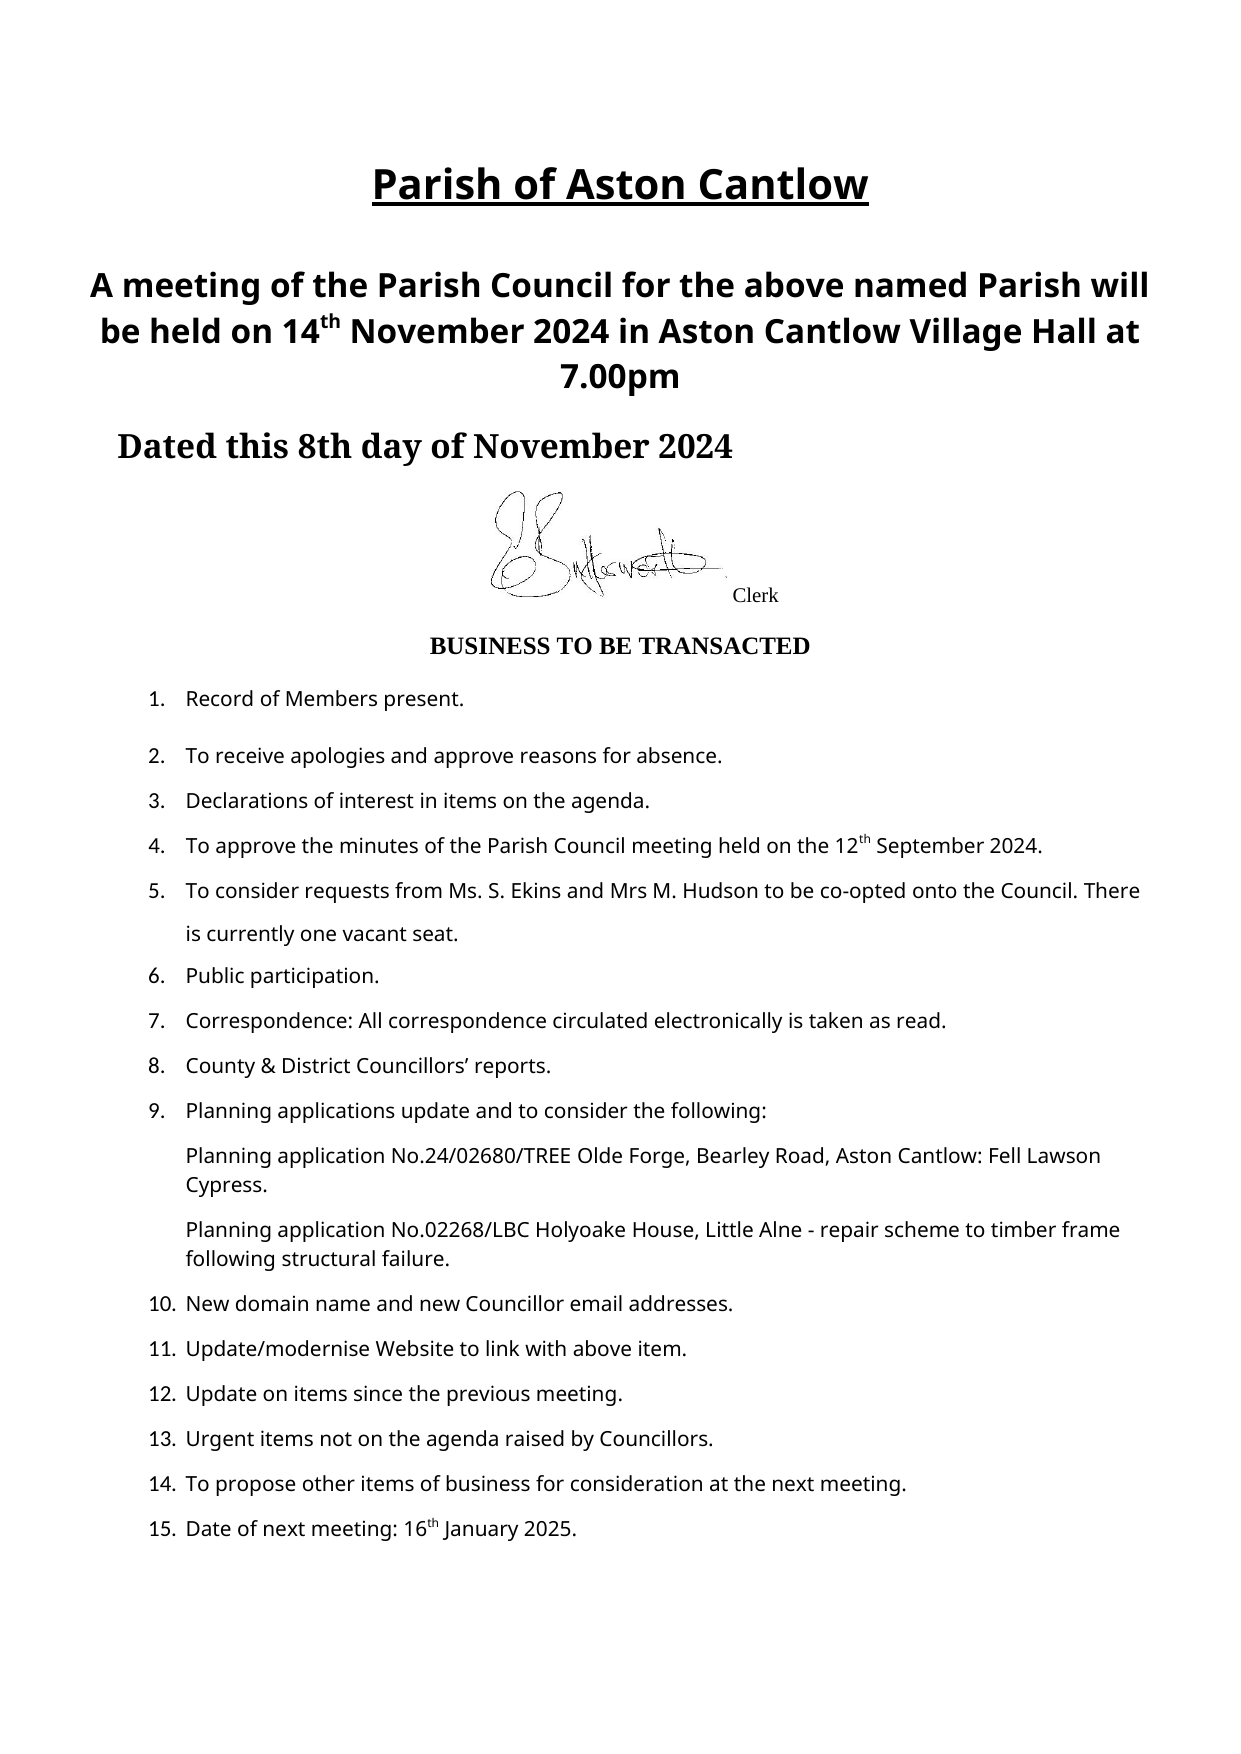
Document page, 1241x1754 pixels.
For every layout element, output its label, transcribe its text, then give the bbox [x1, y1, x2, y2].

text Planning application No.24/02680/TREE Olde Forge, Bearley Road, Aston Cantlow: Fell Lawson Cypress. [185, 1142, 1152, 1198]
list To receive apologies and approve reasons for absence. [148, 741, 1152, 769]
list Correspondence: All correspondence circulated electronically is taken as read. [148, 1006, 1152, 1035]
list Urgent items not on the agenda raised by Councillors. [148, 1424, 1152, 1452]
picture [461, 468, 733, 603]
list To consider requests from Ms. S. Ekins and Mrs M. Hudson to be co-opted onto the Council. There is currently one vacant seat. [148, 876, 1152, 947]
text Clerk [89, 468, 1152, 607]
list New domain name and new Councillor email addresses. [148, 1289, 1152, 1317]
text Planning application No.02268/LBC Holyoake House, Little Alne - repair scheme to timber frame following structural failure. [185, 1215, 1152, 1272]
list To approve the minutes of the Parish Council meeting held on the 12th September 2024. [148, 831, 1152, 859]
list Update/modernise Website to link with above item. [148, 1334, 1152, 1362]
list Update on items since the previous meeting. [148, 1379, 1152, 1407]
list Date of next meeting: 16th January 2025. [148, 1514, 1152, 1543]
list Planning applications update and to consider the following: [148, 1097, 1152, 1125]
subtitle Dated this 8th day of November 2024 [89, 423, 1152, 468]
list To propose other items of business for consideration at the next meeting. [148, 1469, 1152, 1498]
list Record of Members present. [148, 684, 1152, 712]
list County & District Councillors’ reports. [148, 1051, 1152, 1080]
list Public participation. [148, 961, 1152, 990]
list Declarations of interest in items on the agenda. [148, 786, 1152, 814]
subtitle A meeting of the Parish Council for the above named Parish will be held on 14th November 2024 in Aston Cantlow Village Hall at 7.00pm [89, 262, 1152, 398]
text BUSINESS TO BE TRANSACTED [89, 631, 1152, 660]
subtitle Parish of Aston Cantlow [89, 154, 1152, 211]
